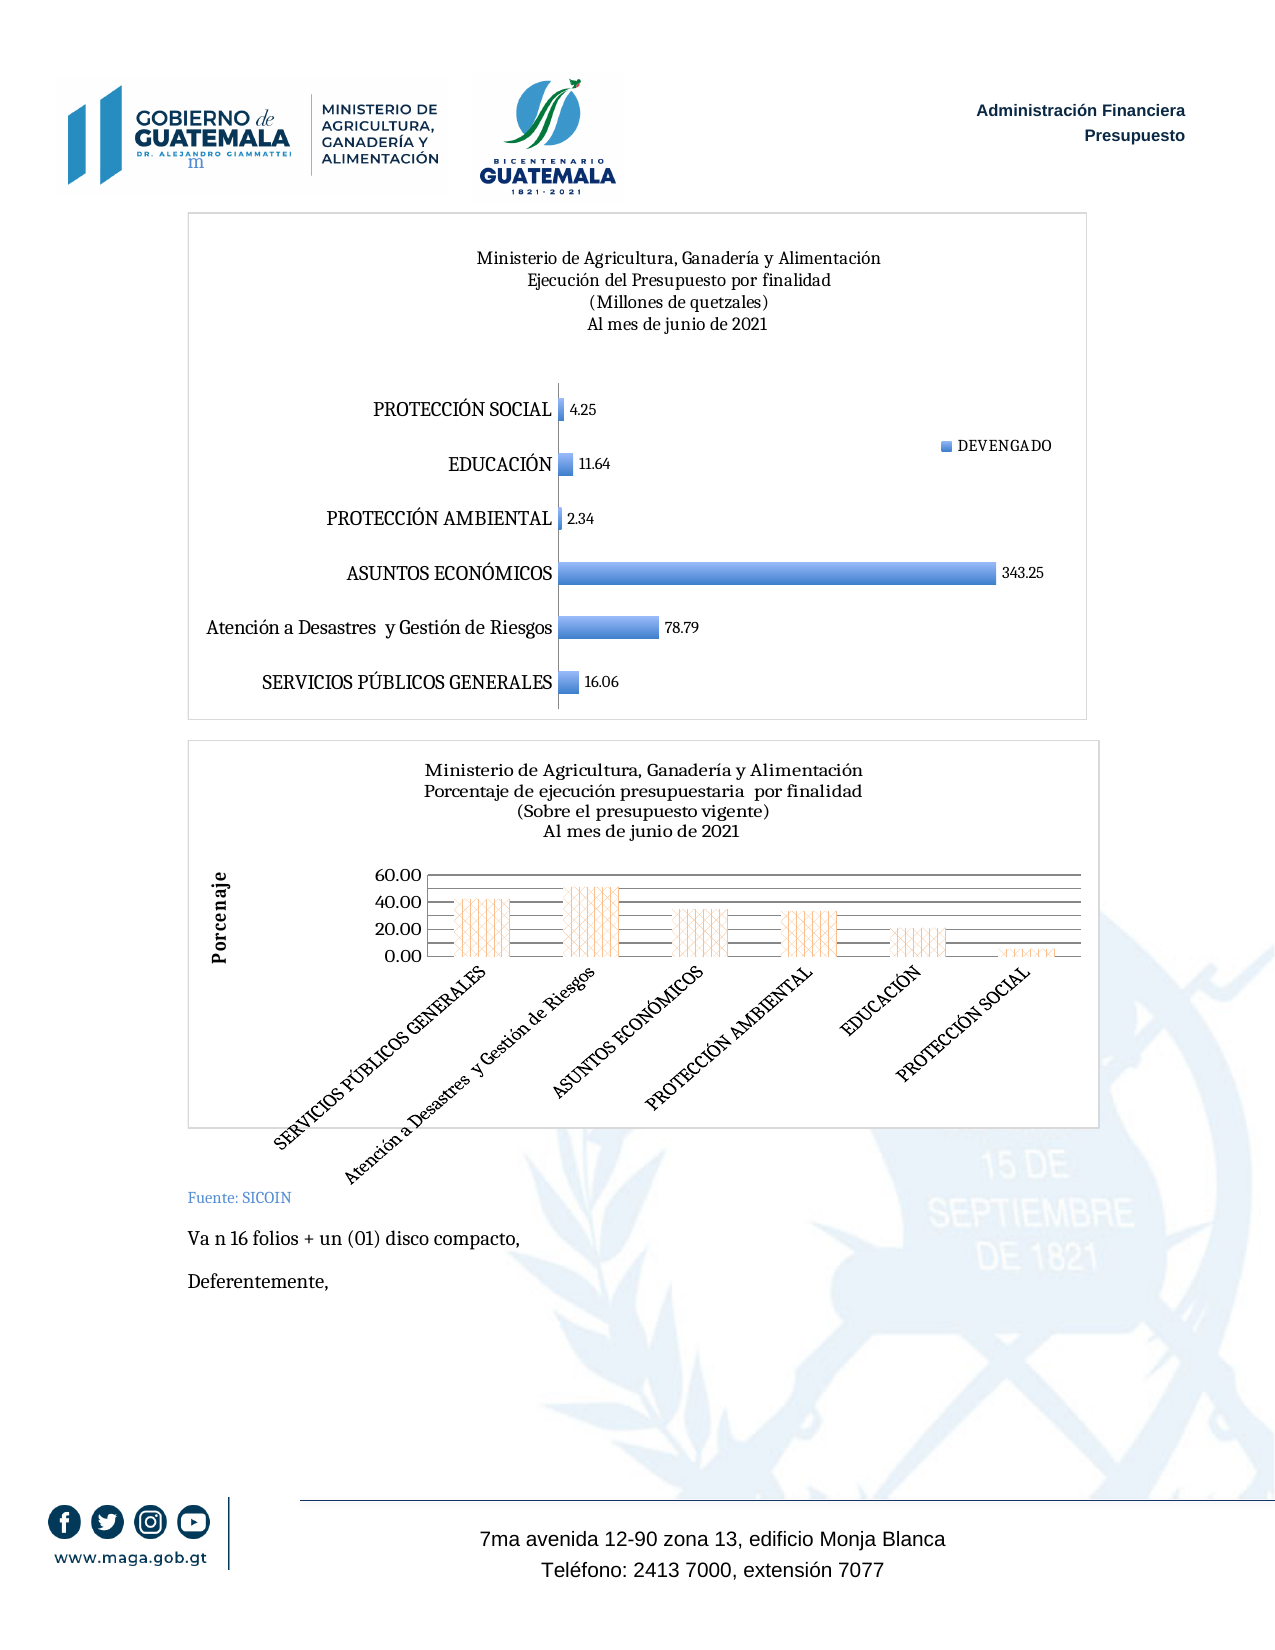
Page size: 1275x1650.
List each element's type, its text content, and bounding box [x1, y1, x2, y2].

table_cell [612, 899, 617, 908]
text Va n 16 folios + un (01) disco compacto, [187, 1226, 1087, 1250]
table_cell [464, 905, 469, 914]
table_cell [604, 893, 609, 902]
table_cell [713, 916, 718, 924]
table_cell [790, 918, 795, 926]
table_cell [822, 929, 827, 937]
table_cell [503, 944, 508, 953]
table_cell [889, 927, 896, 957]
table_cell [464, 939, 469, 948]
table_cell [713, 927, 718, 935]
picture [476, 761, 1275, 1499]
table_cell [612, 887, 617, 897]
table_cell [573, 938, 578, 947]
text m [187, 150, 1087, 174]
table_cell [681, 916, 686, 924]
picture [25, 1483, 254, 1586]
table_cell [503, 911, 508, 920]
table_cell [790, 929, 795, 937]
picture [472, 71, 623, 150]
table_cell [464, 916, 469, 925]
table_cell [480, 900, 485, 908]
picture [56, 75, 450, 196]
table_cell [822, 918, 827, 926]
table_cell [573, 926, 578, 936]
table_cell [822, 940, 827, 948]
text Deferentemente, [187, 1269, 1087, 1293]
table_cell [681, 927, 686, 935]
text Fuente: SICOIN [187, 1188, 1087, 1207]
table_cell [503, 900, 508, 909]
picture [472, 174, 623, 203]
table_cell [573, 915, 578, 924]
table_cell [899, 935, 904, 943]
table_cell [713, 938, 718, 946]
